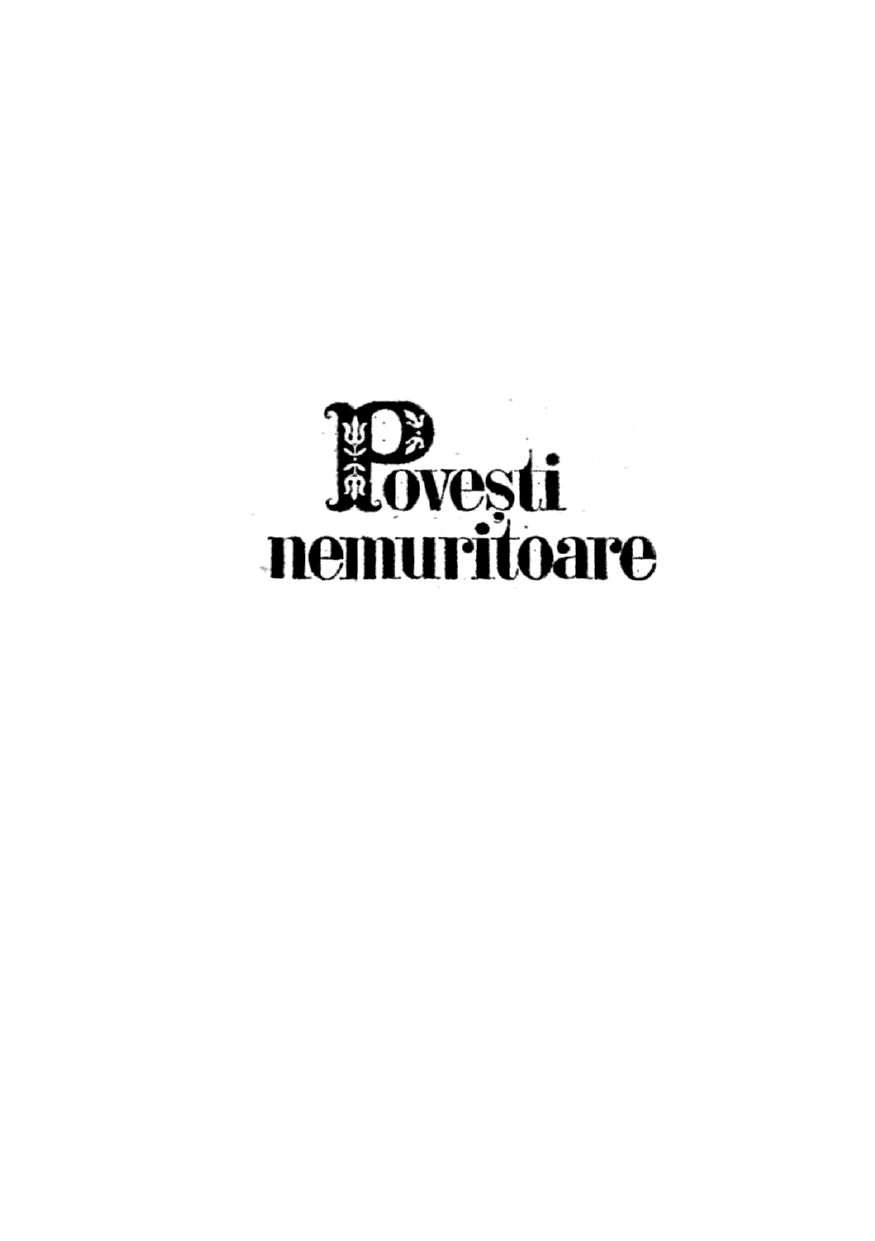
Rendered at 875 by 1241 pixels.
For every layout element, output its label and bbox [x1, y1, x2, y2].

picture [249, 393, 684, 589]
